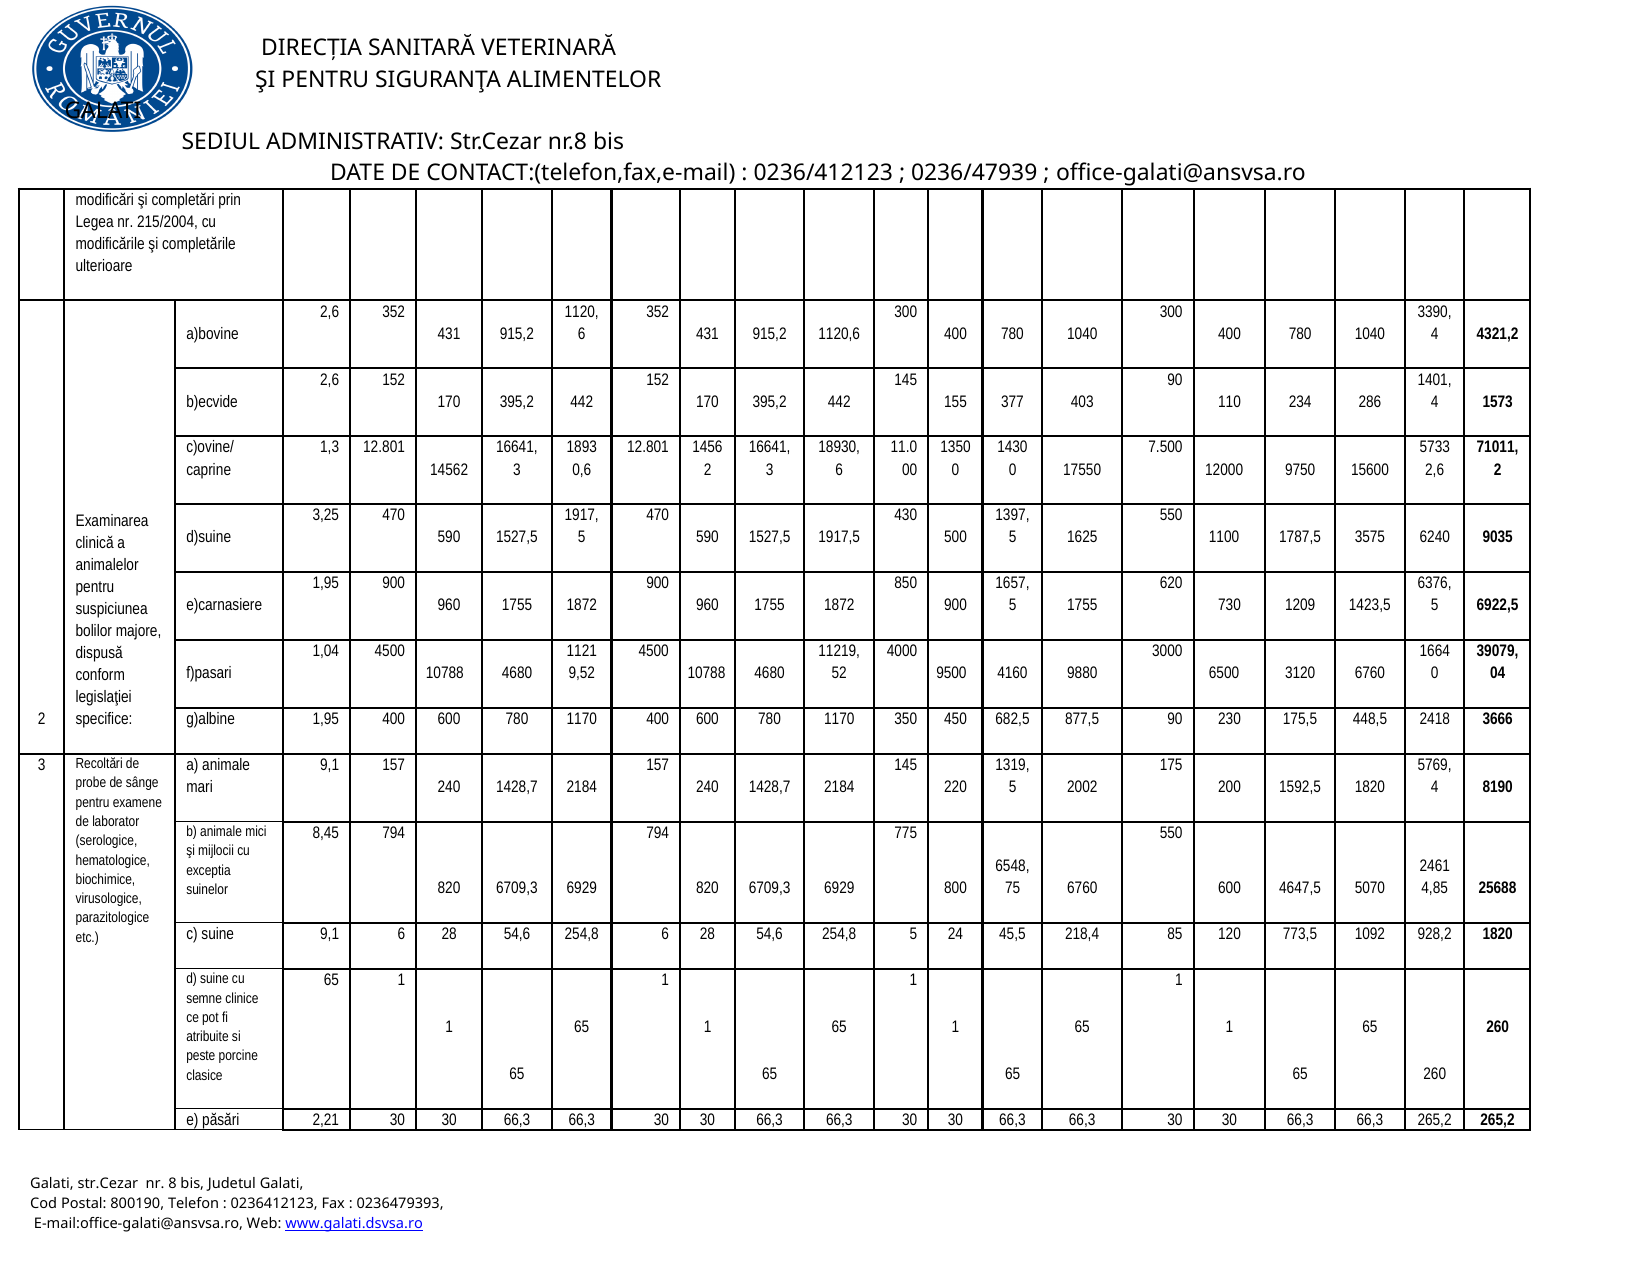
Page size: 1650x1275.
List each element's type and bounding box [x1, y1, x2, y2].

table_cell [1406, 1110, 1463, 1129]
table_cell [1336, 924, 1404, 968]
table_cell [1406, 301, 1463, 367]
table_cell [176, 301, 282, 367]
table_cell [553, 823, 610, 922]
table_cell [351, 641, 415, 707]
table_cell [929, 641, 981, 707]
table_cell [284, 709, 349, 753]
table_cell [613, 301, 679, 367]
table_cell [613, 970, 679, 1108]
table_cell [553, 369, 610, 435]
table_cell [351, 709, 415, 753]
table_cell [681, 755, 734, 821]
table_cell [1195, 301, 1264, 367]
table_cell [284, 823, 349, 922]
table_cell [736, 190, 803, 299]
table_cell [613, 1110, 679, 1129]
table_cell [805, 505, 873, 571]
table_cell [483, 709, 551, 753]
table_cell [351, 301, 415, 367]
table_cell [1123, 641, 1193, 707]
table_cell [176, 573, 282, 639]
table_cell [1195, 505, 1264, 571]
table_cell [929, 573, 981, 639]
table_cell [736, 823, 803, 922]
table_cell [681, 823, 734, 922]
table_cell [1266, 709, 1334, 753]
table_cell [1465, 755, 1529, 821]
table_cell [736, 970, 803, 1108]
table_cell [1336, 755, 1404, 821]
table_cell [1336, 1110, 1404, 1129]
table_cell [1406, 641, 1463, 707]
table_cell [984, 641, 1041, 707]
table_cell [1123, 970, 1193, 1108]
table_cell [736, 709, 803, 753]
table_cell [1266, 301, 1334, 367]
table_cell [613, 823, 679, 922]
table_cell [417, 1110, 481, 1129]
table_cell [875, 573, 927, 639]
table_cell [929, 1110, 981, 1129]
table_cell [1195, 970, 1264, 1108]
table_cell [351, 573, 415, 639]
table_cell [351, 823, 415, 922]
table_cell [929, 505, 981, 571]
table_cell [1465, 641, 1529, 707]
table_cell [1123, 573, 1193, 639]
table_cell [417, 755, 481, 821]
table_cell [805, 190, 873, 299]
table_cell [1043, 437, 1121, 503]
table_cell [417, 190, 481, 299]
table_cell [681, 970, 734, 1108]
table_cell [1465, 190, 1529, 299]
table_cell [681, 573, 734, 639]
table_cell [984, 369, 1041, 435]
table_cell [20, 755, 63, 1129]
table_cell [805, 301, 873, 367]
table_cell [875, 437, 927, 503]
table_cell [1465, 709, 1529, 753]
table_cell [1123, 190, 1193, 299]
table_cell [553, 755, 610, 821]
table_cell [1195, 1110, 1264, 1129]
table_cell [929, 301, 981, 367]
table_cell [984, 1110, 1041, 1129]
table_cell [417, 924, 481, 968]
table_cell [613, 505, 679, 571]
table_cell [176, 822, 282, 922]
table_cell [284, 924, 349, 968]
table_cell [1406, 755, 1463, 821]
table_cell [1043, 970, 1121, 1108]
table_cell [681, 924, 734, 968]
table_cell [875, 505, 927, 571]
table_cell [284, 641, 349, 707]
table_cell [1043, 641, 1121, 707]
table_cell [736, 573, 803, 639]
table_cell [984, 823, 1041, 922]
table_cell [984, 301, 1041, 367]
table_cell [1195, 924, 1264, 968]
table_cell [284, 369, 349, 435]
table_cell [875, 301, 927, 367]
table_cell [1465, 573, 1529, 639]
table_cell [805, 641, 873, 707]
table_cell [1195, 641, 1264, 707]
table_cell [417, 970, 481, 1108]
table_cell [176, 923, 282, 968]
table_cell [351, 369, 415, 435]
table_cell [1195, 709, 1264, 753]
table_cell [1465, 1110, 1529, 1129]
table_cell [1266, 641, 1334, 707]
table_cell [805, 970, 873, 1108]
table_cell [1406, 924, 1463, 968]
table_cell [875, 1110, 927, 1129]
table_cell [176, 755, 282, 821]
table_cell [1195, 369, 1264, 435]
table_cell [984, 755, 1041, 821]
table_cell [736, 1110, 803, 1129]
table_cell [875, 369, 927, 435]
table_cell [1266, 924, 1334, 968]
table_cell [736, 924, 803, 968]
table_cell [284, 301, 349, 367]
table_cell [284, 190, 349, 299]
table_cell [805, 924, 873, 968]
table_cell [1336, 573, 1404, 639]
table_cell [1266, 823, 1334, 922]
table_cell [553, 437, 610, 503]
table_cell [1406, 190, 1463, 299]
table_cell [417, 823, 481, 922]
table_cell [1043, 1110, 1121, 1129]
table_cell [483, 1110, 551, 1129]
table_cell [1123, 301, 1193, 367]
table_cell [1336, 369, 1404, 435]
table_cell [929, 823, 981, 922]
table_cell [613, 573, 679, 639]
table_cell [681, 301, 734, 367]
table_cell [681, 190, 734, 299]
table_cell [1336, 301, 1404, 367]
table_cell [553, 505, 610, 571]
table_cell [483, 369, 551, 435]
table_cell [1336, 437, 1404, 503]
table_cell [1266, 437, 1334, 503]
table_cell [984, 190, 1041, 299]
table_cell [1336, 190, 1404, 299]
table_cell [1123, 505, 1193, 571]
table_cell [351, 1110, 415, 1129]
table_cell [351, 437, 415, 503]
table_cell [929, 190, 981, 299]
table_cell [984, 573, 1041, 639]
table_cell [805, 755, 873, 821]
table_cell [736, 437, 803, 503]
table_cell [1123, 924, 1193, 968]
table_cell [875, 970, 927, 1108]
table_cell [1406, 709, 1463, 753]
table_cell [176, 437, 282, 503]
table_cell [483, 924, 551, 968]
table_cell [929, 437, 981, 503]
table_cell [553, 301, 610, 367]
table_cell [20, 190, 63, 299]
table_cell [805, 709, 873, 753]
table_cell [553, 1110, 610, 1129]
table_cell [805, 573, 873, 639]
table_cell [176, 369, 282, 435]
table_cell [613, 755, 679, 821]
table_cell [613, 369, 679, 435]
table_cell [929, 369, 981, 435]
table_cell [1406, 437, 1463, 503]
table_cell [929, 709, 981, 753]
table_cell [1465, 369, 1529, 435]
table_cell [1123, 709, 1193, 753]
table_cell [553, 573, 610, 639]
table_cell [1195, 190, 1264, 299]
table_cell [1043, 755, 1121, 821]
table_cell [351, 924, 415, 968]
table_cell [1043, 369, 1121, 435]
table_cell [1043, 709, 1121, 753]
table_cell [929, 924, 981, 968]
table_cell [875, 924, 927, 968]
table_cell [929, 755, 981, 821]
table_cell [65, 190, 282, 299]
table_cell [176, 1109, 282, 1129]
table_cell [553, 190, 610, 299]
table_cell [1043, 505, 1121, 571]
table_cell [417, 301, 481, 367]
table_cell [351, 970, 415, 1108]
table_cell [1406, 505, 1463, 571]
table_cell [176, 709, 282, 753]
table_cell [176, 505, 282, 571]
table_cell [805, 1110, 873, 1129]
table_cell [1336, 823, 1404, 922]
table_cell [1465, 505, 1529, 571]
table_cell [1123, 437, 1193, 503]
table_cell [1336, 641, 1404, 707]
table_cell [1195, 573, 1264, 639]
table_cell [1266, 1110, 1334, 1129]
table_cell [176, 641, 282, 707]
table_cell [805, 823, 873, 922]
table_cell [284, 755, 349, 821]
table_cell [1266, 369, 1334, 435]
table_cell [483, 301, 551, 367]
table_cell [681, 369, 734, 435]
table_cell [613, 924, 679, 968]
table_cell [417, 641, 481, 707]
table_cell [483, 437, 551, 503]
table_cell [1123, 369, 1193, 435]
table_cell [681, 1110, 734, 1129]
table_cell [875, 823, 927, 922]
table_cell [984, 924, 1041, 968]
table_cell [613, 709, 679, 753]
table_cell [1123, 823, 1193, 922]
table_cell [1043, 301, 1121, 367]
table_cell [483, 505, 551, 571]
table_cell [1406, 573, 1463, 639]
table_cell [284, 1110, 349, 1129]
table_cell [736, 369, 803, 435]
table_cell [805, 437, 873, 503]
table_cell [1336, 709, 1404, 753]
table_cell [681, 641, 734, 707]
picture [30, 4, 194, 133]
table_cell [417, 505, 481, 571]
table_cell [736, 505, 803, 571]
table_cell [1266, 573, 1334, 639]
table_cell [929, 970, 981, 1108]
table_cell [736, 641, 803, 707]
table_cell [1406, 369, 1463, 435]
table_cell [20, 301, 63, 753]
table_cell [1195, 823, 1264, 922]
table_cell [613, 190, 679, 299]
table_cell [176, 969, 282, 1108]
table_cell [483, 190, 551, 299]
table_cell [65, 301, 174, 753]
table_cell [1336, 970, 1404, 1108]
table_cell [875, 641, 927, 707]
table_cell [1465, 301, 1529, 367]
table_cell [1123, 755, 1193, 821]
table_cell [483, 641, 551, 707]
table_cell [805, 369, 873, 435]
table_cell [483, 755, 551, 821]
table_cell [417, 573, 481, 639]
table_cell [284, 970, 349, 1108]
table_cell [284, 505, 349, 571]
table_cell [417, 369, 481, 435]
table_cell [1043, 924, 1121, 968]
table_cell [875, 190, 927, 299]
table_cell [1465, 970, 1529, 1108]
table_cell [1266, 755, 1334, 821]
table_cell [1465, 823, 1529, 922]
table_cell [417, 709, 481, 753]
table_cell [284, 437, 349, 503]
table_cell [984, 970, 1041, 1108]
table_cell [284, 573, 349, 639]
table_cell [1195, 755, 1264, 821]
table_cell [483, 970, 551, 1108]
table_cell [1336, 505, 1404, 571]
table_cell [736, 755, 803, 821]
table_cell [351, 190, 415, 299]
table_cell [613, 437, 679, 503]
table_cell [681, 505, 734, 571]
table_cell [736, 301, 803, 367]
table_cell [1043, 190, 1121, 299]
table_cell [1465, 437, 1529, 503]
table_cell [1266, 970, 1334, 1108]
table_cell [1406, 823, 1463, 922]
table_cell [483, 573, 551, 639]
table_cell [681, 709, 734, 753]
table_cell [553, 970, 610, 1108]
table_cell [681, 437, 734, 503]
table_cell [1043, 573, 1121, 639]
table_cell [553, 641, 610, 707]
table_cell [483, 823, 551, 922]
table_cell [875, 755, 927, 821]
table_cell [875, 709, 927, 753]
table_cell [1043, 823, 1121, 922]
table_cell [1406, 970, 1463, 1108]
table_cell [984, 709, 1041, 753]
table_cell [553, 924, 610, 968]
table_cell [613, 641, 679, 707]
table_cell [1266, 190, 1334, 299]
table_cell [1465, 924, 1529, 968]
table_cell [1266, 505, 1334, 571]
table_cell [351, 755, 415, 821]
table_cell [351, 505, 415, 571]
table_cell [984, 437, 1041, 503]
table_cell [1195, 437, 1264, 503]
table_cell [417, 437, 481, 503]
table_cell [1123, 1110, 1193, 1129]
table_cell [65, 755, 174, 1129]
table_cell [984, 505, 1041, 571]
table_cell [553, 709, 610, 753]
